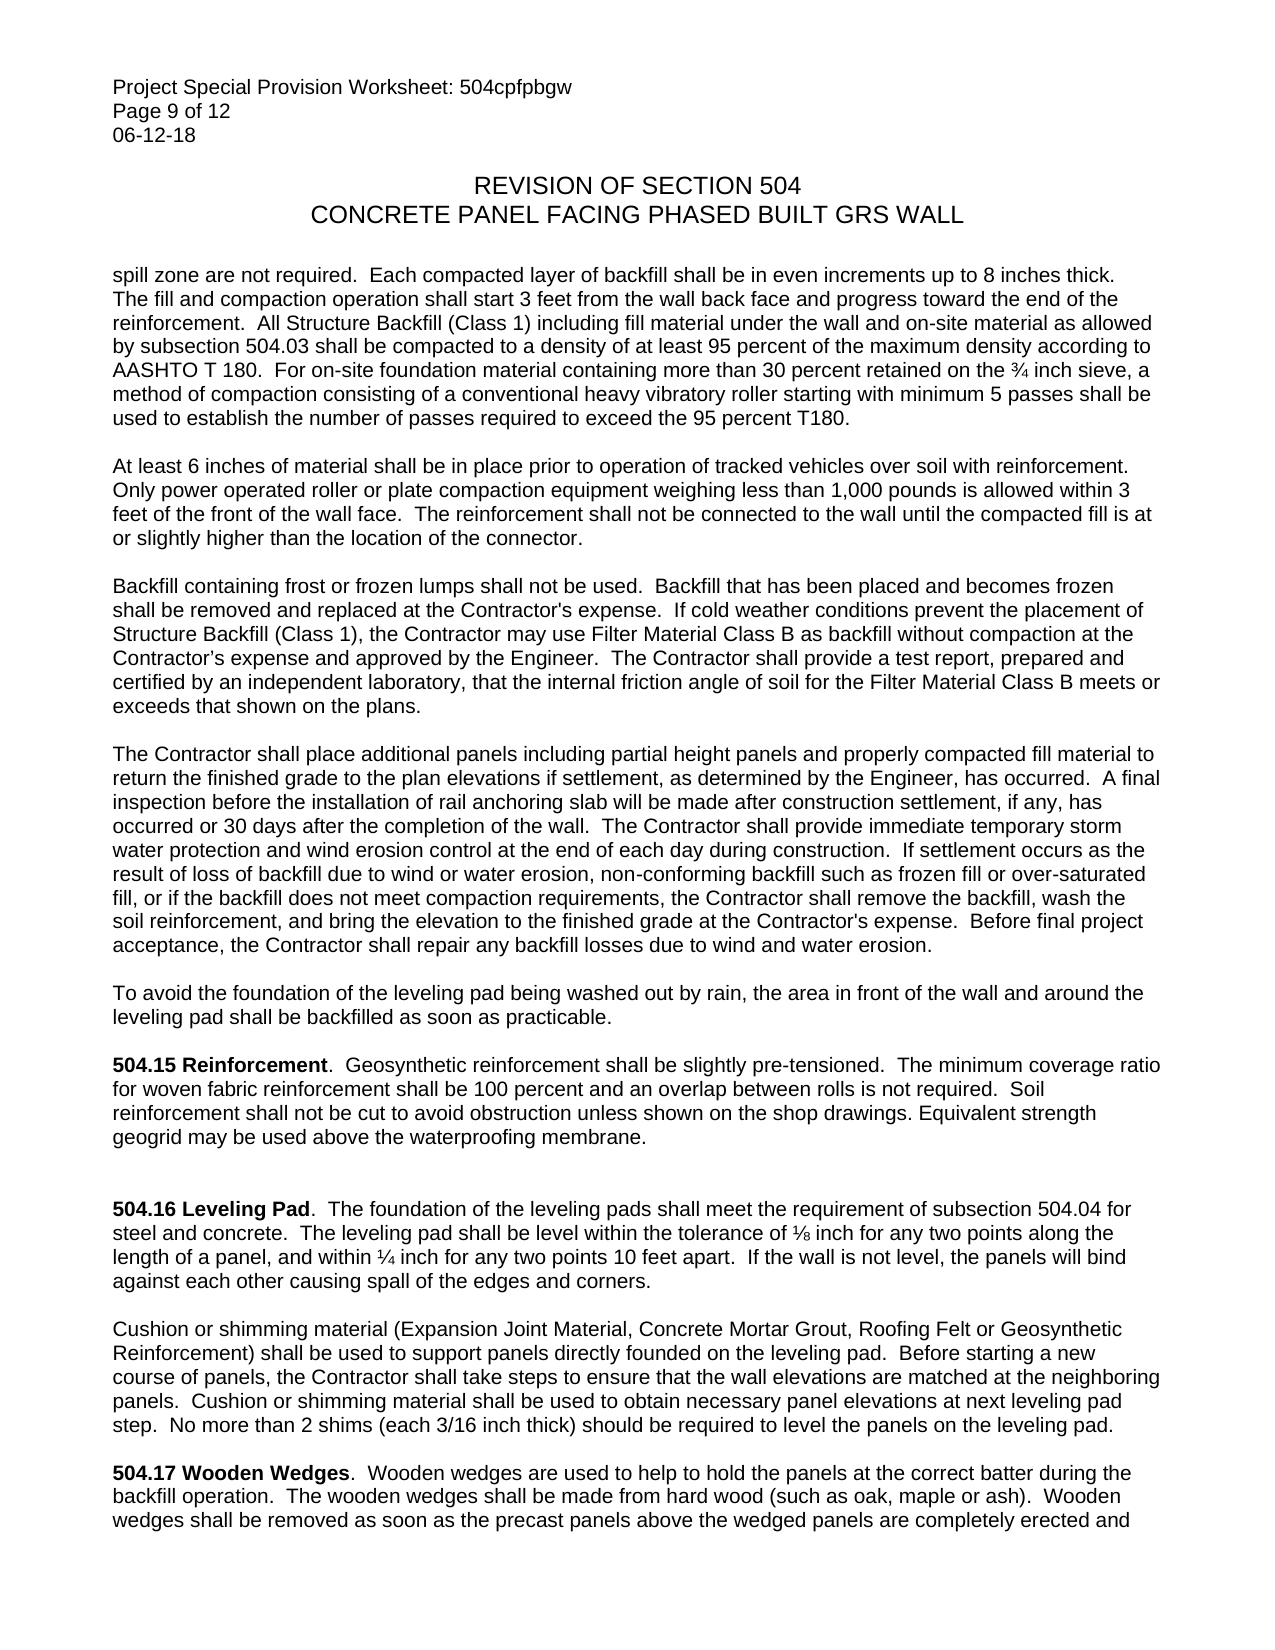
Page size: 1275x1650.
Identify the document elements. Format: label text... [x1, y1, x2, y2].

text Cushion or shimming material (Expansion Joint Material, Concrete Mortar Grout, Roofing Felt or Geosynthetic Reinforcement) shall be used to support panels directly founded on the leveling pad. Before starting a new course of panels, the Contractor shall take steps to ensure that the wall elevations are matched at the neighboring panels. Cushion or shimming material shall be used to obtain necessary panel elevations at next leveling pad step. No more than 2 shims (each 3/16 inch thick) should be required to level the panels on the leveling pad. [112, 1317, 1162, 1436]
text 504.15 Reinforcement. Geosynthetic reinforcement shall be slightly pre-tensioned. The minimum coverage ratio for woven fabric reinforcement shall be 100 percent and an overlap between rolls is not required. Soil reinforcement shall not be cut to avoid obstruction unless shown on the shop drawings. Equivalent strength geogrid may be used above the waterproofing membrane. [112, 1053, 1162, 1149]
text The Contractor shall place additional panels including partial height panels and properly compacted fill material to return the finished grade to the plan elevations if settlement, as determined by the Engineer, has occurred. A final inspection before the installation of rail anchoring slab will be made after construction settlement, if any, has occurred or 30 days after the completion of the wall. The Contractor shall provide immediate temporary storm water protection and wind erosion control at the end of each day during construction. If settlement occurs as the result of loss of backfill due to wind or water erosion, non-conforming backfill such as frozen fill or over-saturated fill, or if the backfill does not meet compaction requirements, the Contractor shall remove the backfill, wash the soil reinforcement, and bring the elevation to the finished grade at the Contractor's expense. Before final project acceptance, the Contractor shall repair any backfill losses due to wind and water erosion. [112, 742, 1162, 957]
text To avoid the foundation of the leveling pad being washed out by rain, the area in front of the wall and around the leveling pad shall be backfilled as soon as practicable. [112, 981, 1162, 1029]
text At least 6 inches of material shall be in place prior to operation of tracked vehicles over soil with reinforcement. Only power operated roller or plate compaction equipment weighing less than 1,000 pounds is allowed within 3 feet of the front of the wall face. The reinforcement shall not be connected to the wall until the compacted fill is at or slightly higher than the location of the connector. [112, 454, 1162, 550]
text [112, 1460, 1162, 1532]
text 504.16 Leveling Pad. The foundation of the leveling pads shall meet the requirement of subsection 504.04 for steel and concrete. The leveling pad shall be level within the tolerance of ⅛ inch for any two points along the length of a panel, and within ¼ inch for any two points 10 feet apart. If the wall is not level, the panels will bind against each other causing spall of the edges and corners. [112, 1197, 1162, 1293]
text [112, 262, 1162, 430]
text Backfill containing frost or frozen lumps shall not be used. Backfill that has been placed and becomes frozen shall be removed and replaced at the Contractor's expense. If cold weather conditions prevent the placement of Structure Backfill (Class 1), the Contractor may use Filter Material Class B as backfill without compaction at the Contractor’s expense and approved by the Engineer. The Contractor shall provide a test report, prepared and certified by an independent laboratory, that the internal friction angle of soil for the Filter Material Class B meets or exceeds that shown on the plans. [112, 574, 1162, 718]
